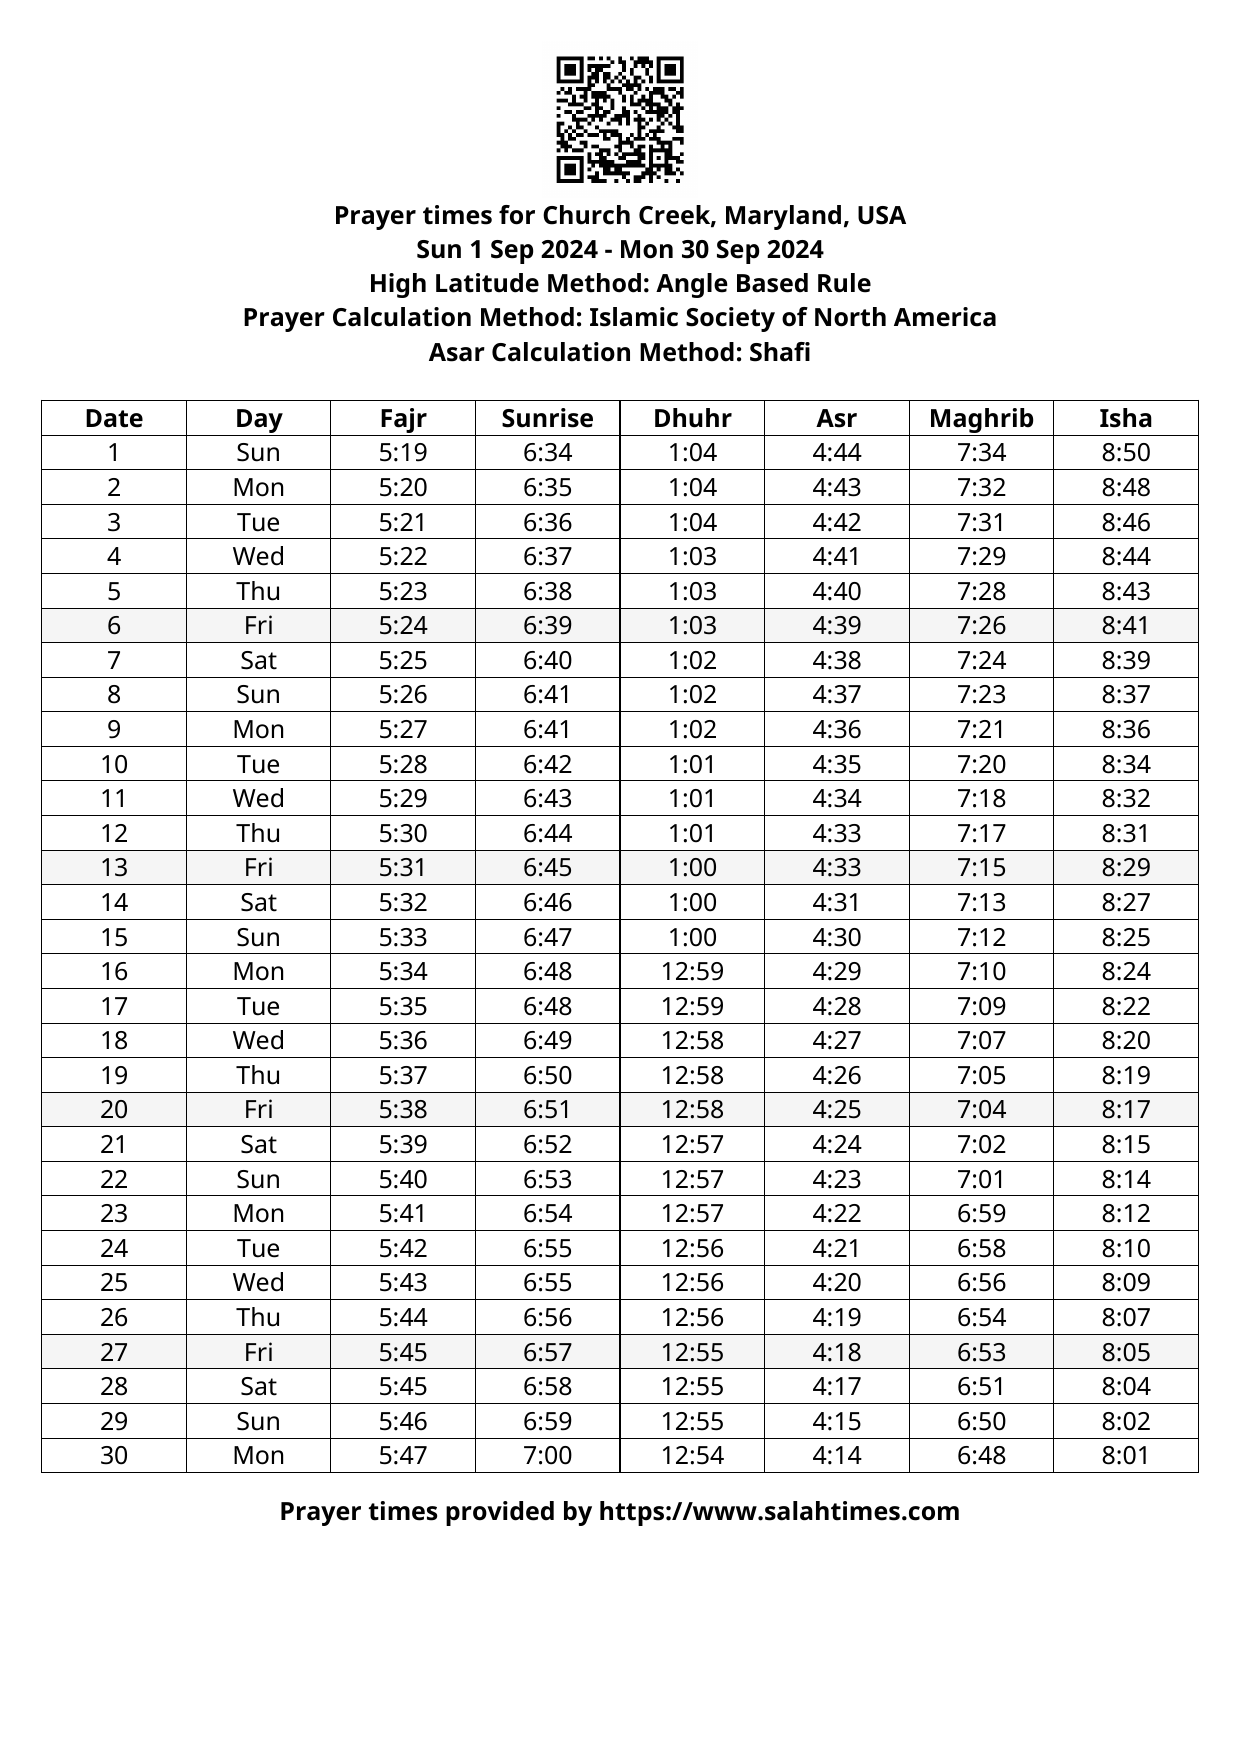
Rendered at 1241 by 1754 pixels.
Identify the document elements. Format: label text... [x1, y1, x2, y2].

table_cell 6:48 [910, 1439, 1053, 1472]
table_cell 7:24 [910, 643, 1053, 677]
table_cell 4:36 [765, 712, 909, 746]
table_cell 5:45 [331, 1369, 475, 1403]
table_cell 8:29 [1054, 851, 1198, 884]
table_cell 8:27 [1054, 885, 1198, 919]
table_cell 8:19 [1054, 1058, 1198, 1092]
table_cell 8:50 [1054, 436, 1198, 469]
table_cell 2 [42, 470, 186, 504]
table_cell 5:44 [331, 1300, 475, 1334]
table_cell 7:28 [910, 574, 1053, 607]
table_cell 5:29 [331, 781, 475, 815]
table_cell 6:47 [476, 920, 619, 953]
table_cell 1:00 [621, 885, 764, 919]
table_cell 4:26 [765, 1058, 909, 1092]
table_cell 8:36 [1054, 712, 1198, 746]
table_cell 4:40 [765, 574, 909, 607]
table_cell 7:26 [910, 609, 1053, 642]
table_cell Sun [187, 920, 330, 953]
table_cell 1:04 [621, 505, 764, 538]
table_cell Sat [187, 1127, 330, 1161]
text Prayer times provided by https://www.salahtimes.com [42, 1494, 1198, 1528]
table_cell 1:04 [621, 470, 764, 504]
table_cell 8:05 [1054, 1335, 1198, 1368]
table_cell 4:33 [765, 851, 909, 884]
table_cell 22 [42, 1162, 186, 1195]
table_cell 7:04 [910, 1093, 1053, 1126]
table_cell 6:56 [910, 1266, 1053, 1299]
table_cell 6:51 [476, 1093, 619, 1126]
table_cell Mon [187, 712, 330, 746]
table_cell 12:58 [621, 1024, 764, 1057]
table_header Asr [765, 401, 909, 434]
table_cell 6:48 [476, 989, 619, 1022]
table_cell 7 [42, 643, 186, 677]
table_cell 6:43 [476, 781, 619, 815]
table_cell 17 [42, 989, 186, 1022]
table_cell 1:04 [621, 436, 764, 469]
table_cell 10 [42, 747, 186, 780]
table_cell 12:55 [621, 1335, 764, 1368]
table_cell 5:43 [331, 1266, 475, 1299]
table_cell 4:43 [765, 470, 909, 504]
table_cell 6:56 [476, 1300, 619, 1334]
table_cell 4:33 [765, 816, 909, 849]
table_cell 5:23 [331, 574, 475, 607]
table_cell 4:39 [765, 609, 909, 642]
table_cell 7:18 [910, 781, 1053, 815]
table_cell 5:45 [331, 1335, 475, 1368]
table_header Maghrib [910, 401, 1053, 434]
table_cell Thu [187, 574, 330, 607]
table_cell 7:12 [910, 920, 1053, 953]
table_cell 5:26 [331, 678, 475, 711]
table_cell 19 [42, 1058, 186, 1092]
table_cell 29 [42, 1404, 186, 1437]
table_cell 6:39 [476, 609, 619, 642]
table_cell 5:47 [331, 1439, 475, 1472]
table_cell 23 [42, 1196, 186, 1230]
table_cell 1 [42, 436, 186, 469]
table_cell 5:37 [331, 1058, 475, 1092]
table_cell 4:15 [765, 1404, 909, 1437]
table_cell 4:20 [765, 1266, 909, 1299]
table_cell 4:28 [765, 989, 909, 1022]
table_cell 5:20 [331, 470, 475, 504]
table_cell Wed [187, 1266, 330, 1299]
table_cell 8:14 [1054, 1162, 1198, 1195]
table_cell Mon [187, 954, 330, 988]
table_header Isha [1054, 401, 1198, 434]
table_cell 7:05 [910, 1058, 1053, 1092]
table_cell 12:58 [621, 1058, 764, 1092]
table_cell Thu [187, 1058, 330, 1092]
table_cell 7:13 [910, 885, 1053, 919]
table_cell 25 [42, 1266, 186, 1299]
table_cell 5:24 [331, 609, 475, 642]
table_cell Thu [187, 816, 330, 849]
table_cell 4:18 [765, 1335, 909, 1368]
table_cell 12:54 [621, 1439, 764, 1472]
table_cell 7:32 [910, 470, 1053, 504]
table_cell 5 [42, 574, 186, 607]
table_cell 5:21 [331, 505, 475, 538]
table_cell 6:55 [476, 1231, 619, 1264]
table_cell Fri [187, 1335, 330, 1368]
table_cell 1:01 [621, 781, 764, 815]
table_cell 7:17 [910, 816, 1053, 849]
text Prayer times for Church Creek, Maryland, USA [42, 198, 1198, 232]
table_cell 4:25 [765, 1093, 909, 1126]
table_cell 4:34 [765, 781, 909, 815]
table_cell 3 [42, 505, 186, 538]
table_cell 15 [42, 920, 186, 953]
table_cell 5:46 [331, 1404, 475, 1437]
table_cell 8:41 [1054, 609, 1198, 642]
table_cell 6:58 [476, 1369, 619, 1403]
table_cell 4:44 [765, 436, 909, 469]
table_cell 4:35 [765, 747, 909, 780]
table_cell 1:03 [621, 539, 764, 573]
table_cell 12:55 [621, 1404, 764, 1437]
table_cell 6:45 [476, 851, 619, 884]
table_cell 5:35 [331, 989, 475, 1022]
table_cell 6:54 [910, 1300, 1053, 1334]
table_cell 7:21 [910, 712, 1053, 746]
table_header Sunrise [476, 401, 619, 434]
table_cell 4:19 [765, 1300, 909, 1334]
table_cell 4:27 [765, 1024, 909, 1057]
table_cell 7:02 [910, 1127, 1053, 1161]
table_cell 1:03 [621, 609, 764, 642]
table_cell 5:27 [331, 712, 475, 746]
table_cell 1:00 [621, 851, 764, 884]
table_cell 4:21 [765, 1231, 909, 1264]
table_cell 8:12 [1054, 1196, 1198, 1230]
table_cell 12:57 [621, 1162, 764, 1195]
table_cell 5:31 [331, 851, 475, 884]
table_cell Fri [187, 851, 330, 884]
table_cell 7:23 [910, 678, 1053, 711]
table_cell 6:44 [476, 816, 619, 849]
picture [542, 41, 699, 198]
table_cell 6:51 [910, 1369, 1053, 1403]
table_cell 5:25 [331, 643, 475, 677]
table_cell 6:38 [476, 574, 619, 607]
table_cell 6:36 [476, 505, 619, 538]
table_cell Fri [187, 1093, 330, 1126]
table_cell 8:48 [1054, 470, 1198, 504]
table_cell Sun [187, 436, 330, 469]
table_cell 12:57 [621, 1196, 764, 1230]
table_cell 5:38 [331, 1093, 475, 1126]
table_cell 6:35 [476, 470, 619, 504]
table_cell 6:59 [910, 1196, 1053, 1230]
table_cell Tue [187, 1231, 330, 1264]
table_cell 21 [42, 1127, 186, 1161]
table_cell 8:07 [1054, 1300, 1198, 1334]
table_cell Mon [187, 470, 330, 504]
table_cell 7:01 [910, 1162, 1053, 1195]
table_cell 5:36 [331, 1024, 475, 1057]
table_cell 1:02 [621, 643, 764, 677]
table_cell 7:15 [910, 851, 1053, 884]
table_cell 7:31 [910, 505, 1053, 538]
table_cell 1:02 [621, 712, 764, 746]
table_cell Sat [187, 643, 330, 677]
table_cell 1:00 [621, 920, 764, 953]
text High Latitude Method: Angle Based Rule [42, 266, 1198, 300]
table_cell 8:37 [1054, 678, 1198, 711]
table_cell 4:22 [765, 1196, 909, 1230]
table_cell 1:03 [621, 574, 764, 607]
table_cell 6:34 [476, 436, 619, 469]
table_cell 12:55 [621, 1369, 764, 1403]
table_header Dhuhr [621, 401, 764, 434]
table_cell Wed [187, 781, 330, 815]
table_cell 8:46 [1054, 505, 1198, 538]
table_cell Wed [187, 539, 330, 573]
table_cell 7:00 [476, 1439, 619, 1472]
table_cell Mon [187, 1439, 330, 1472]
table_cell 4:42 [765, 505, 909, 538]
table_cell 6:49 [476, 1024, 619, 1057]
table_cell Tue [187, 747, 330, 780]
table_cell 4:30 [765, 920, 909, 953]
table_cell 7:34 [910, 436, 1053, 469]
table_cell 6:40 [476, 643, 619, 677]
table_cell 6:55 [476, 1266, 619, 1299]
table_cell 13 [42, 851, 186, 884]
table_cell 12:58 [621, 1093, 764, 1126]
table_cell 4:31 [765, 885, 909, 919]
table_cell 8:44 [1054, 539, 1198, 573]
table_header Day [187, 401, 330, 434]
table_cell Sun [187, 1162, 330, 1195]
table_cell 5:22 [331, 539, 475, 573]
table_cell 6:41 [476, 678, 619, 711]
table_cell 4:29 [765, 954, 909, 988]
table_cell 5:42 [331, 1231, 475, 1264]
table_cell 8:39 [1054, 643, 1198, 677]
table_cell 5:40 [331, 1162, 475, 1195]
table_cell 6:46 [476, 885, 619, 919]
table_cell 8:34 [1054, 747, 1198, 780]
table_cell 24 [42, 1231, 186, 1264]
table_cell 6:50 [910, 1404, 1053, 1437]
table_cell 8:20 [1054, 1024, 1198, 1057]
table_cell 4:37 [765, 678, 909, 711]
table_cell 5:30 [331, 816, 475, 849]
table_cell Mon [187, 1196, 330, 1230]
table_cell 6:53 [476, 1162, 619, 1195]
table_cell 6 [42, 609, 186, 642]
table_cell 5:33 [331, 920, 475, 953]
table_cell 12:56 [621, 1266, 764, 1299]
text Sun 1 Sep 2024 - Mon 30 Sep 2024 [42, 232, 1198, 266]
table_cell 6:52 [476, 1127, 619, 1161]
table_header Fajr [331, 401, 475, 434]
table_cell 18 [42, 1024, 186, 1057]
table_cell 8:43 [1054, 574, 1198, 607]
table_cell 5:34 [331, 954, 475, 988]
table_cell 6:41 [476, 712, 619, 746]
table_cell 8:31 [1054, 816, 1198, 849]
table_cell 6:58 [910, 1231, 1053, 1264]
table_cell 5:41 [331, 1196, 475, 1230]
table_cell 28 [42, 1369, 186, 1403]
table_cell 6:50 [476, 1058, 619, 1092]
table_cell 7:07 [910, 1024, 1053, 1057]
table_cell 4:41 [765, 539, 909, 573]
table_cell 11 [42, 781, 186, 815]
table_cell Wed [187, 1024, 330, 1057]
table_cell 20 [42, 1093, 186, 1126]
table_cell 4:38 [765, 643, 909, 677]
table_cell 4 [42, 539, 186, 573]
table_cell 8:32 [1054, 781, 1198, 815]
table_cell 6:53 [910, 1335, 1053, 1368]
table_cell 9 [42, 712, 186, 746]
table_cell Tue [187, 989, 330, 1022]
table_cell 8 [42, 678, 186, 711]
table_cell Sat [187, 1369, 330, 1403]
table_cell 7:09 [910, 989, 1053, 1022]
table_cell 1:01 [621, 816, 764, 849]
table_cell Sun [187, 1404, 330, 1437]
table_cell 5:32 [331, 885, 475, 919]
table_cell 6:59 [476, 1404, 619, 1437]
table_cell 8:04 [1054, 1369, 1198, 1403]
table_cell 8:10 [1054, 1231, 1198, 1264]
table_cell 6:48 [476, 954, 619, 988]
table_cell 16 [42, 954, 186, 988]
table_cell Sat [187, 885, 330, 919]
table_cell 4:24 [765, 1127, 909, 1161]
table_cell 12 [42, 816, 186, 849]
table_cell 8:25 [1054, 920, 1198, 953]
table_cell 8:24 [1054, 954, 1198, 988]
table_cell 1:02 [621, 678, 764, 711]
text Prayer Calculation Method: Islamic Society of North America [42, 300, 1198, 334]
table_cell 26 [42, 1300, 186, 1334]
table_cell 8:02 [1054, 1404, 1198, 1437]
table_cell 12:59 [621, 989, 764, 1022]
table_cell 4:23 [765, 1162, 909, 1195]
table_cell 5:39 [331, 1127, 475, 1161]
table_cell 27 [42, 1335, 186, 1368]
table_cell 8:17 [1054, 1093, 1198, 1126]
table_cell 6:42 [476, 747, 619, 780]
text Asar Calculation Method: Shafi [42, 334, 1198, 368]
table_cell 5:19 [331, 436, 475, 469]
table_cell Sun [187, 678, 330, 711]
table_cell 6:57 [476, 1335, 619, 1368]
table_cell 12:59 [621, 954, 764, 988]
table_cell 7:29 [910, 539, 1053, 573]
table_cell 7:10 [910, 954, 1053, 988]
table_cell 8:22 [1054, 989, 1198, 1022]
table_cell 4:17 [765, 1369, 909, 1403]
table_cell 4:14 [765, 1439, 909, 1472]
table_cell Thu [187, 1300, 330, 1334]
table_cell 7:20 [910, 747, 1053, 780]
table_cell 12:56 [621, 1300, 764, 1334]
table_cell 8:15 [1054, 1127, 1198, 1161]
table_cell 14 [42, 885, 186, 919]
table_cell 12:56 [621, 1231, 764, 1264]
table_cell 12:57 [621, 1127, 764, 1161]
table_cell 5:28 [331, 747, 475, 780]
table_cell 6:37 [476, 539, 619, 573]
table_cell Fri [187, 609, 330, 642]
table_cell Tue [187, 505, 330, 538]
table_header Date [42, 401, 186, 434]
table_cell 8:01 [1054, 1439, 1198, 1472]
table_cell 30 [42, 1439, 186, 1472]
table_cell 8:09 [1054, 1266, 1198, 1299]
table_cell 1:01 [621, 747, 764, 780]
table_cell 6:54 [476, 1196, 619, 1230]
